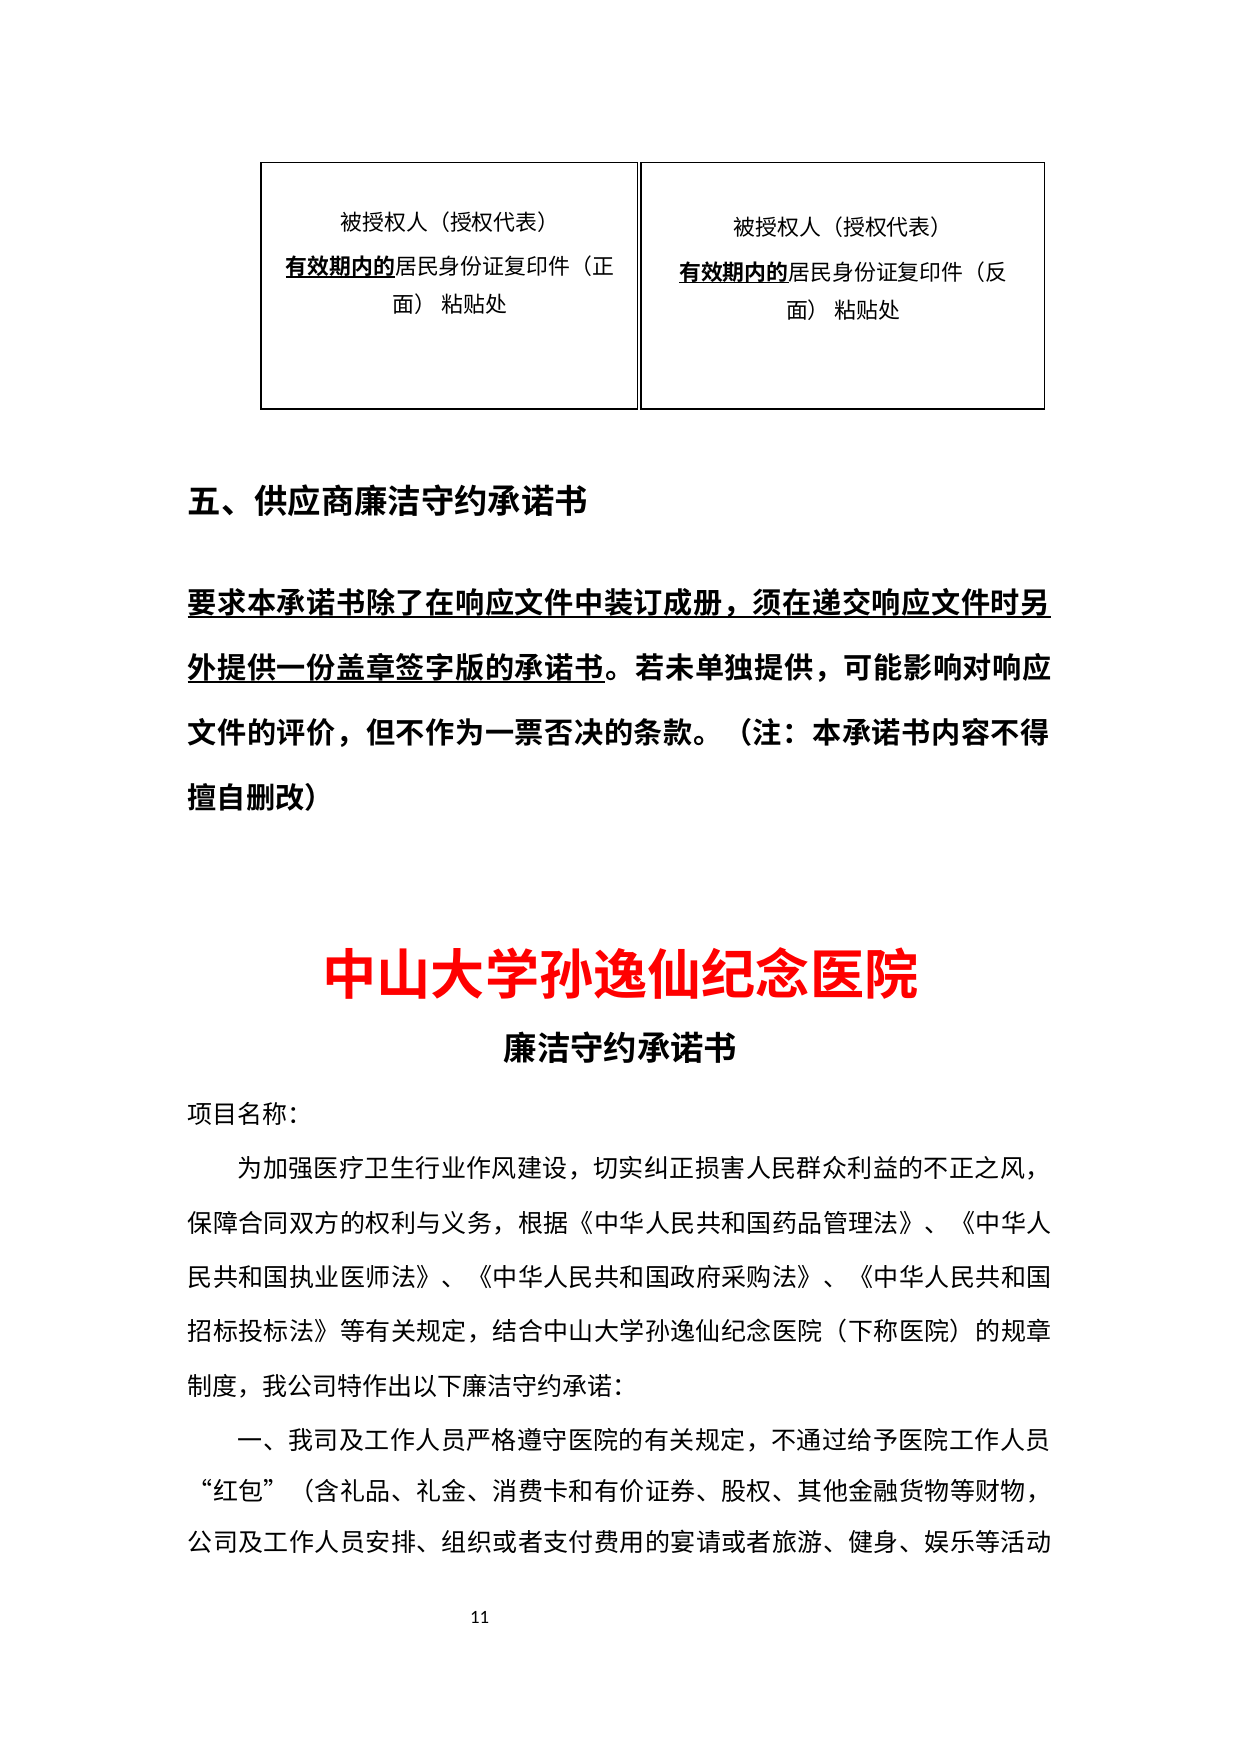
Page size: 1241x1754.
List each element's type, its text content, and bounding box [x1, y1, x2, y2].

text 五、供应商廉洁守约承诺书 [187, 467, 1053, 532]
text 为加强医疗卫生行业作风建设，切实纠正损害人民群众利益的不正之风，保障合同双方的权利与义务，根据《中华人民共和国药品管理法》、《中华人民共和国执业医师法》、《中华人民共和国政府采购法》、《中华人民共和国招标投标法》等有关规定，结合中山大学孙逸仙纪念医院（下称医院）的规章制度，我公司特作出以下廉洁守约承诺： [187, 1149, 1053, 1402]
text 要求本承诺书除了在响应文件中装订成册，须在递交响应文件时另外提供一份盖章签字版的承诺书。若未单独提供，可能影响对响应文件的评价，但不作为一票否决的条款。（注：本承诺书内容不得擅自删改） [187, 568, 1053, 828]
text 项目名称： [187, 1094, 1053, 1131]
text 中山大学孙逸仙纪念医院 [187, 841, 1053, 1009]
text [187, 1421, 1053, 1558]
text 廉洁守约承诺书 [187, 1022, 1053, 1070]
